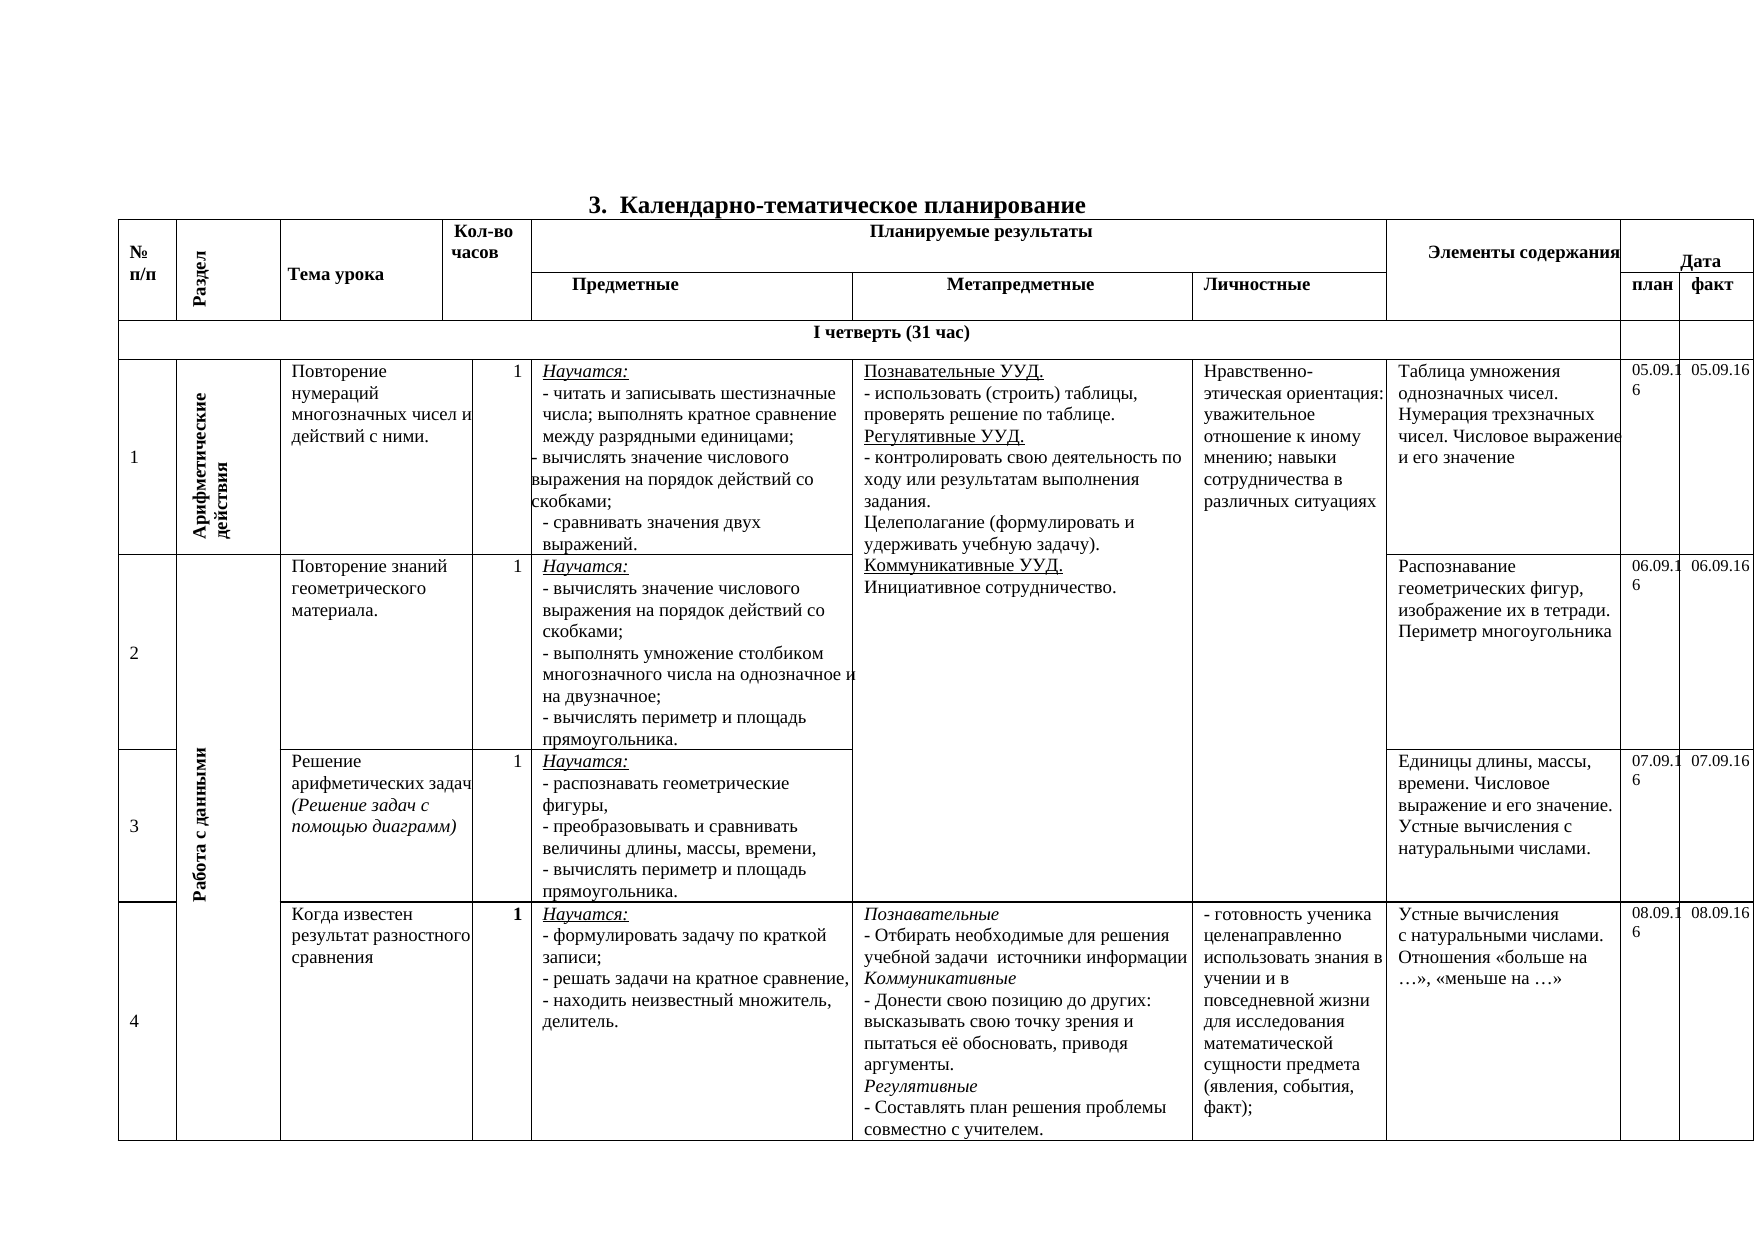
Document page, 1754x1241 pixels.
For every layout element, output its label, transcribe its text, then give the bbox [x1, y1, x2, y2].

table_cell 08.09.16 [1621, 903, 1679, 1139]
table_header Раздел [177, 220, 280, 319]
table_cell план [1621, 273, 1679, 319]
table_header Кол-во часов [443, 220, 531, 319]
table_cell 06.09.16 [1621, 555, 1679, 749]
table_cell 1 [119, 360, 176, 554]
table_cell Научатся: - распознавать геометрические фигуры, - преобразовывать и сравнивать величины длины, массы, времени, - вычислять периметр и площадь прямоугольника. [532, 750, 852, 901]
table_cell Распознавание геометрических фигур, изображение их в тетради. Периметр многоугольника [1387, 555, 1620, 749]
table_header Элементы содержания [1387, 220, 1620, 319]
table_header Планируемые результаты [532, 220, 1386, 272]
table_cell Работа с данными [177, 555, 280, 1139]
table_cell 08.09.16 [1680, 903, 1753, 1139]
table_cell Предметные [532, 273, 852, 319]
table_cell Повторение нумераций многозначных чисел и действий с ними. [281, 360, 472, 554]
text 3. Календарно-тематическое планирование [118, 190, 1668, 219]
table_cell 1 [473, 750, 531, 901]
table_cell Научатся: - формулировать задачу по краткой записи; - решать задачи на кратное сравнение, - находить неизвестный множитель, делитель. [532, 903, 852, 1139]
table_header Тема урока [281, 220, 442, 319]
table_cell Таблица умножения однозначных чисел. Нумерация трехзначных чисел. Числовое выражение и его значение [1387, 360, 1620, 554]
table_cell 1 [473, 360, 531, 554]
table_cell 3 [119, 750, 176, 901]
table_cell 07.09.16 [1621, 750, 1679, 901]
table_cell Решение арифметических задач (Решение задач с помощью диаграмм) [281, 750, 472, 901]
table_cell Арифметические действия [177, 360, 280, 554]
table_cell Метапредметные [853, 273, 1192, 319]
table_cell 2 [119, 555, 176, 749]
table_cell Познавательные - Отбирать необходимые для решения учебной задачи источники информации Коммуникативные - Донести свою позицию до других: высказывать свою точку зрения и пытаться её обосновать, приводя аргументы. Регулятивные - Составлять план решения проблемы совместно с учителем. [853, 903, 1192, 1139]
table_cell 05.09.16 [1621, 360, 1679, 554]
table_cell 1 [473, 555, 531, 749]
table_cell I четверть (31 час) [119, 321, 1620, 359]
table_cell Когда известен результат разностного сравнения [281, 903, 472, 1139]
table_cell Единицы длины, массы, времени. Числовое выражение и его значение. Устные вычисления с натуральными числами. [1387, 750, 1620, 901]
table_cell Личностные [1193, 273, 1386, 319]
table_cell 07.09.16 [1680, 750, 1753, 901]
table_cell 4 [119, 903, 176, 1139]
table_cell Научатся: - вычислять значение числового выражения на порядок действий со скобками; - выполнять умножение столбиком многозначного числа на однозначное и на двузначное; - вычислять периметр и площадь прямоугольника. [532, 555, 852, 749]
table_cell 1 [473, 903, 531, 1139]
table_cell Повторение знаний геометрического материала. [281, 555, 472, 749]
table_cell [1680, 321, 1753, 359]
table_cell [1621, 321, 1679, 359]
table_cell факт [1680, 273, 1753, 319]
table_cell 06.09.16 [1680, 555, 1753, 749]
table_header № п/п [119, 220, 176, 319]
table_cell Познавательные УУД. - использовать (строить) таблицы, проверять решение по таблице. Регулятивные УУД. - контролировать свою деятельность по ходу или результатам выполнения задания. Целеполагание (формулировать и удерживать учебную задачу). Коммуникативные УУД. Инициативное сотрудничество. [853, 360, 1192, 901]
table_cell - готовность ученика целенаправленно использовать знания в учении и в повседневной жизни для исследования математической сущности предмета (явления, события, факт); [1193, 903, 1386, 1139]
table_header Дата [1621, 220, 1753, 272]
table_cell Нравственно-этическая ориентация: уважительное отношение к иному мнению; навыки сотрудничества в различных ситуациях [1193, 360, 1386, 901]
table_cell Научатся: - читать и записывать шестизначные числа; выполнять кратное сравнение между разрядными единицами; - вычислять значение числового выражения на порядок действий со скобками; - сравнивать значения двух выражений. [532, 360, 852, 554]
table_cell Устные вычисления с натуральными числами. Отношения «больше на …», «меньше на …» [1387, 903, 1620, 1139]
table_cell 05.09.16 [1680, 360, 1753, 554]
